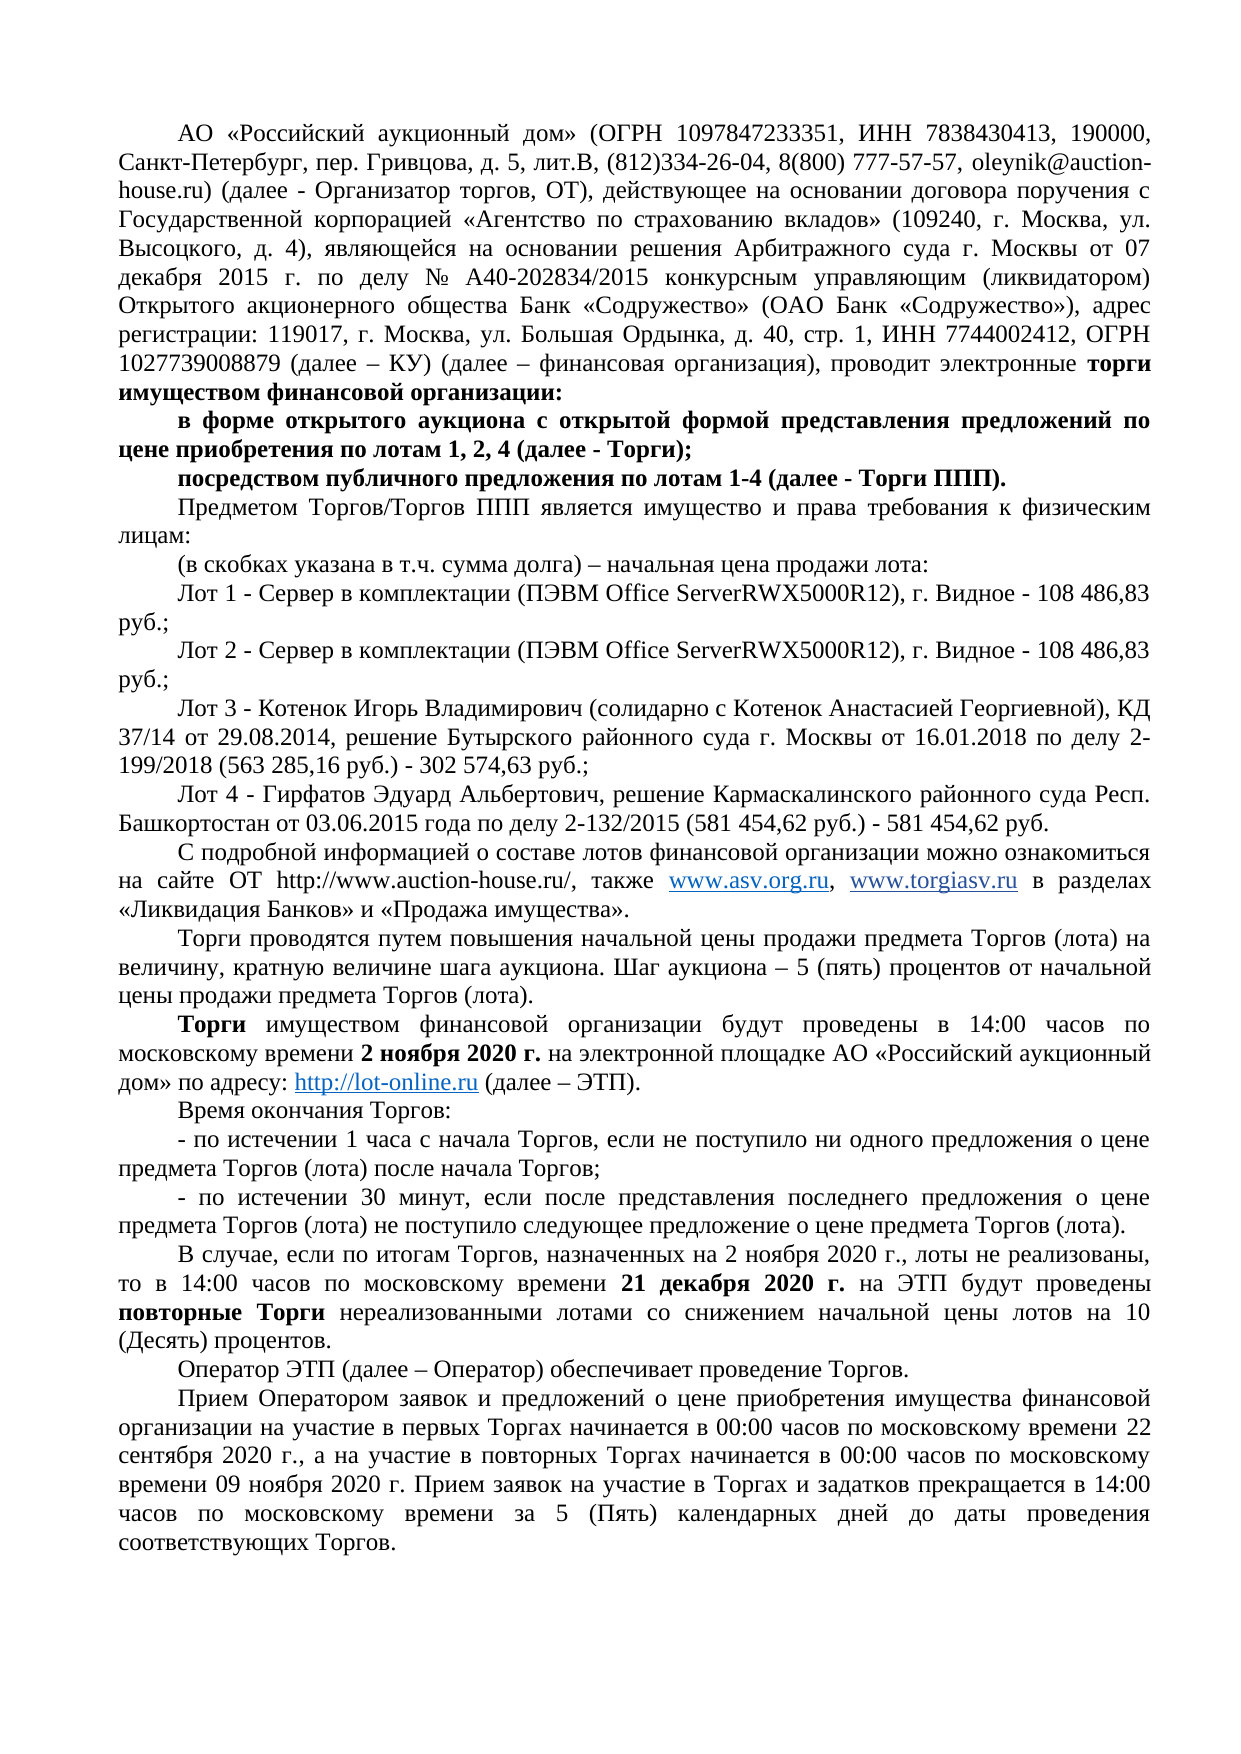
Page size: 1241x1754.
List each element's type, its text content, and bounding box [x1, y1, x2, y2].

text Предметом Торгов/Торгов ППП является имущество и права требования к физическим лицам: [118, 492, 1151, 549]
text в форме открытого аукциона с открытой формой представления предложений по цене приобретения по лотам 1, 2, 4 (далее - Торги); [118, 406, 1151, 463]
text (в скобках указана в т.ч. сумма долга) – начальная цена продажи лота: [118, 549, 1151, 578]
text В случае, если по итогам Торгов, назначенных на 2 ноября 2020 г., лоты не реализованы, то в 14:00 часов по московскому времени 21 декабря 2020 г. на ЭТП будут проведены повторные Торги нереализованными лотами со снижением начальной цены лотов на 10 (Десять) процентов. [118, 1239, 1151, 1354]
text Оператор ЭТП (далее – Оператор) обеспечивает проведение Торгов. [118, 1354, 1151, 1383]
text Торги проводятся путем повышения начальной цены продажи предмета Торгов (лота) на величину, кратную величине шага аукциона. Шаг аукциона – 5 (пять) процентов от начальной цены продажи предмета Торгов (лота). [118, 923, 1151, 1009]
text Время окончания Торгов: [118, 1096, 1151, 1124]
text посредством публичного предложения по лотам 1-4 (далее - Торги ППП). [118, 463, 1151, 492]
text Торги имуществом финансовой организации будут проведены в 14:00 часов по московскому времени 2 ноября 2020 г. на электронной площадке АО «Российский аукционный дом» по адресу: http://lot-online.ru (далее – ЭТП). [118, 1009, 1151, 1096]
text Лот 1 - Сервер в комплектации (ПЭВМ Office ServerRWX5000R12), г. Видное - 108 486,83 руб.; [118, 578, 1151, 636]
text - по истечении 1 часа с начала Торгов, если не поступило ни одного предложения о цене предмета Торгов (лота) после начала Торгов; [118, 1124, 1151, 1182]
text - по истечении 30 минут, если после представления последнего предложения о цене предмета Торгов (лота) не поступило следующее предложение о цене предмета Торгов (лота). [118, 1182, 1151, 1239]
text Лот 3 - Котенок Игорь Владимирович (солидарно с Котенок Анастасией Георгиевной), КД 37/14 от 29.08.2014, решение Бутырского районного суда г. Москвы от 16.01.2018 по делу 2-199/2018 (563 285,16 руб.) - 302 574,63 руб.; [118, 693, 1151, 779]
text Прием Оператором заявок и предложений о цене приобретения имущества финансовой организации на участие в первых Торгах начинается в 00:00 часов по московскому времени 22 сентября 2020 г., а на участие в повторных Торгах начинается в 00:00 часов по московскому времени 09 ноября 2020 г. Прием заявок на участие в Торгах и задатков прекращается в 14:00 часов по московскому времени за 5 (Пять) календарных дней до даты проведения соответствующих Торгов. [118, 1383, 1151, 1556]
text Лот 4 - Гирфатов Эдуард Альбертович, решение Кармаскалинского районного суда Респ. Башкортостан от 03.06.2015 года по делу 2-132/2015 (581 454,62 руб.) - 581 454,62 руб. [118, 779, 1151, 837]
text С подробной информацией о составе лотов финансовой организации можно ознакомиться на сайте ОТ http://www.auction-house.ru/, также www.asv.org.ru, www.torgiasv.ru в разделах «Ликвидация Банков» и «Продажа имущества». [118, 837, 1151, 923]
text АО «Российский аукционный дом» (ОГРН 1097847233351, ИНН 7838430413, 190000, Санкт-Петербург, пер. Гривцова, д. 5, лит.В, (812)334-26-04, 8(800) 777-57-57, oleynik@auction-house.ru) (далее - Организатор торгов, ОТ), действующее на основании договора поручения с Государственной корпорацией «Агентство по страхованию вкладов» (109240, г. Москва, ул. Высоцкого, д. 4), являющейся на основании решения Арбитражного суда г. Москвы от 07 декабря 2015 г. по делу № А40-202834/2015 конкурсным управляющим (ликвидатором) Открытого акционерного общества Банк «Содружество» (ОАО Банк «Содружество»), адрес регистрации: 119017, г. Москва, ул. Большая Ордынка, д. 40, стр. 1, ИНН 7744002412, ОГРН 1027739008879 (далее – КУ) (далее – финансовая организация), проводит электронные торги имуществом финансовой организации: [118, 118, 1151, 406]
text Лот 2 - Сервер в комплектации (ПЭВМ Office ServerRWX5000R12), г. Видное - 108 486,83 руб.; [118, 636, 1151, 693]
